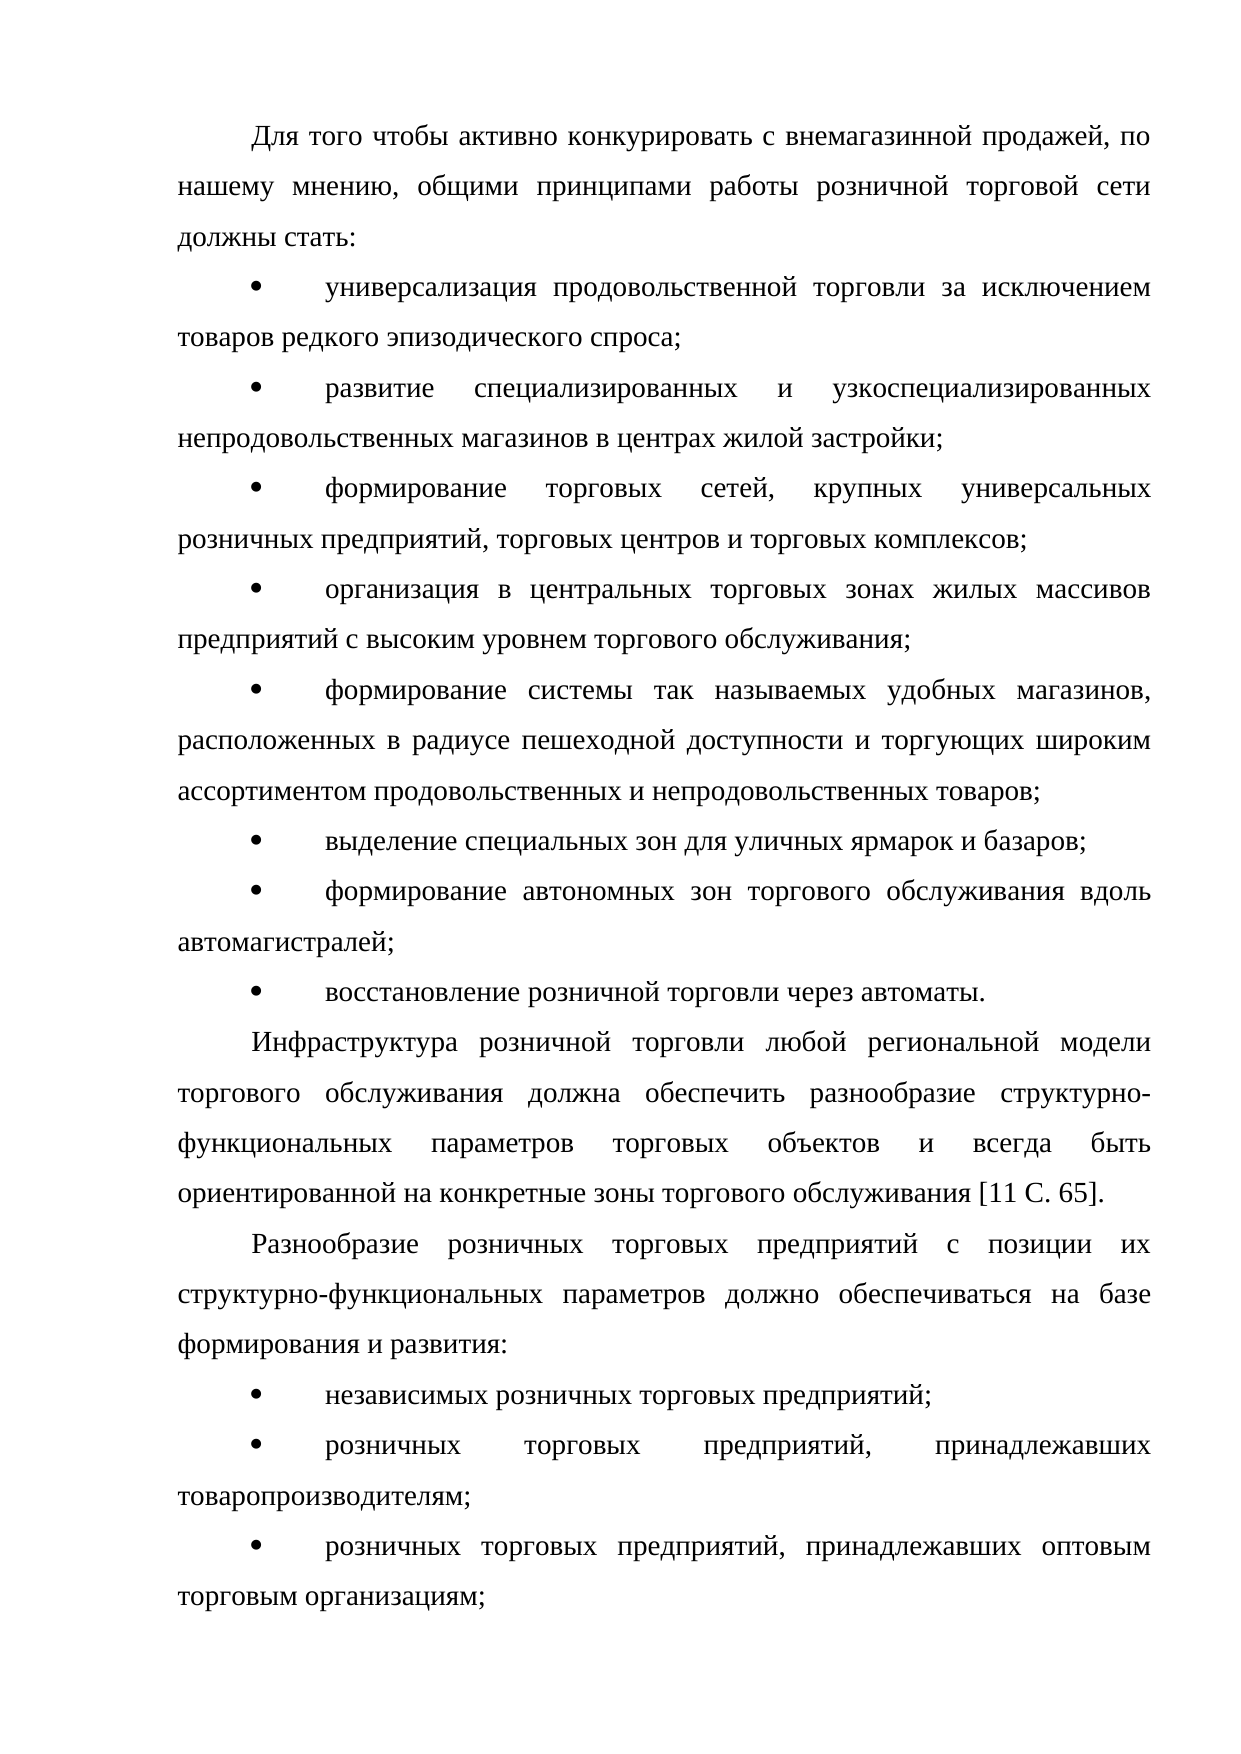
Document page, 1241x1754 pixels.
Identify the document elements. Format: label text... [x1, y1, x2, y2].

list выделение специальных зон для уличных ярмарок и базаров; [177, 823, 1152, 857]
list восстановление розничной торговли через автоматы. [177, 974, 1152, 1008]
list розничных торговых предприятий, принадлежавших товаропроизводителям; [177, 1427, 1152, 1511]
list независимых розничных торговых предприятий; [177, 1377, 1152, 1410]
text Инфраструктура розничной торговли любой региональной модели торгового обслуживания должна обеспечить разнообразие структурно-функциональных параметров торговых объектов и всегда быть ориентированной на конкретные зоны торгового обслуживания [11 С. 65]. [177, 1024, 1152, 1209]
list развитие специализированных и узкоспециализированных непродовольственных магазинов в центрах жилой застройки; [177, 370, 1152, 454]
list формирование автономных зон торгового обслуживания вдоль автомагистралей; [177, 873, 1152, 957]
list универсализация продовольственной торговли за исключением товаров редкого эпизодического спроса; [177, 269, 1152, 353]
list формирование системы так называемых удобных магазинов, расположенных в радиусе пешеходной доступности и торгующих широким ассортиментом продовольственных и непродовольственных товаров; [177, 672, 1152, 806]
list розничных торговых предприятий, принадлежавших оптовым торговым организациям; [177, 1528, 1152, 1612]
text Разнообразие розничных торговых предприятий с позиции их структурно-функциональных параметров должно обеспечиваться на базе формирования и развития: [177, 1226, 1152, 1360]
text Для того чтобы активно конкурировать с внемагазинной продажей, по нашему мнению, общими принципами работы розничной торговой сети должны стать: [177, 118, 1152, 252]
list формирование торговых сетей, крупных универсальных розничных предприятий, торговых центров и торговых комплексов; [177, 471, 1152, 554]
list организация в центральных торговых зонах жилых массивов предприятий с высоким уровнем торгового обслуживания; [177, 571, 1152, 655]
